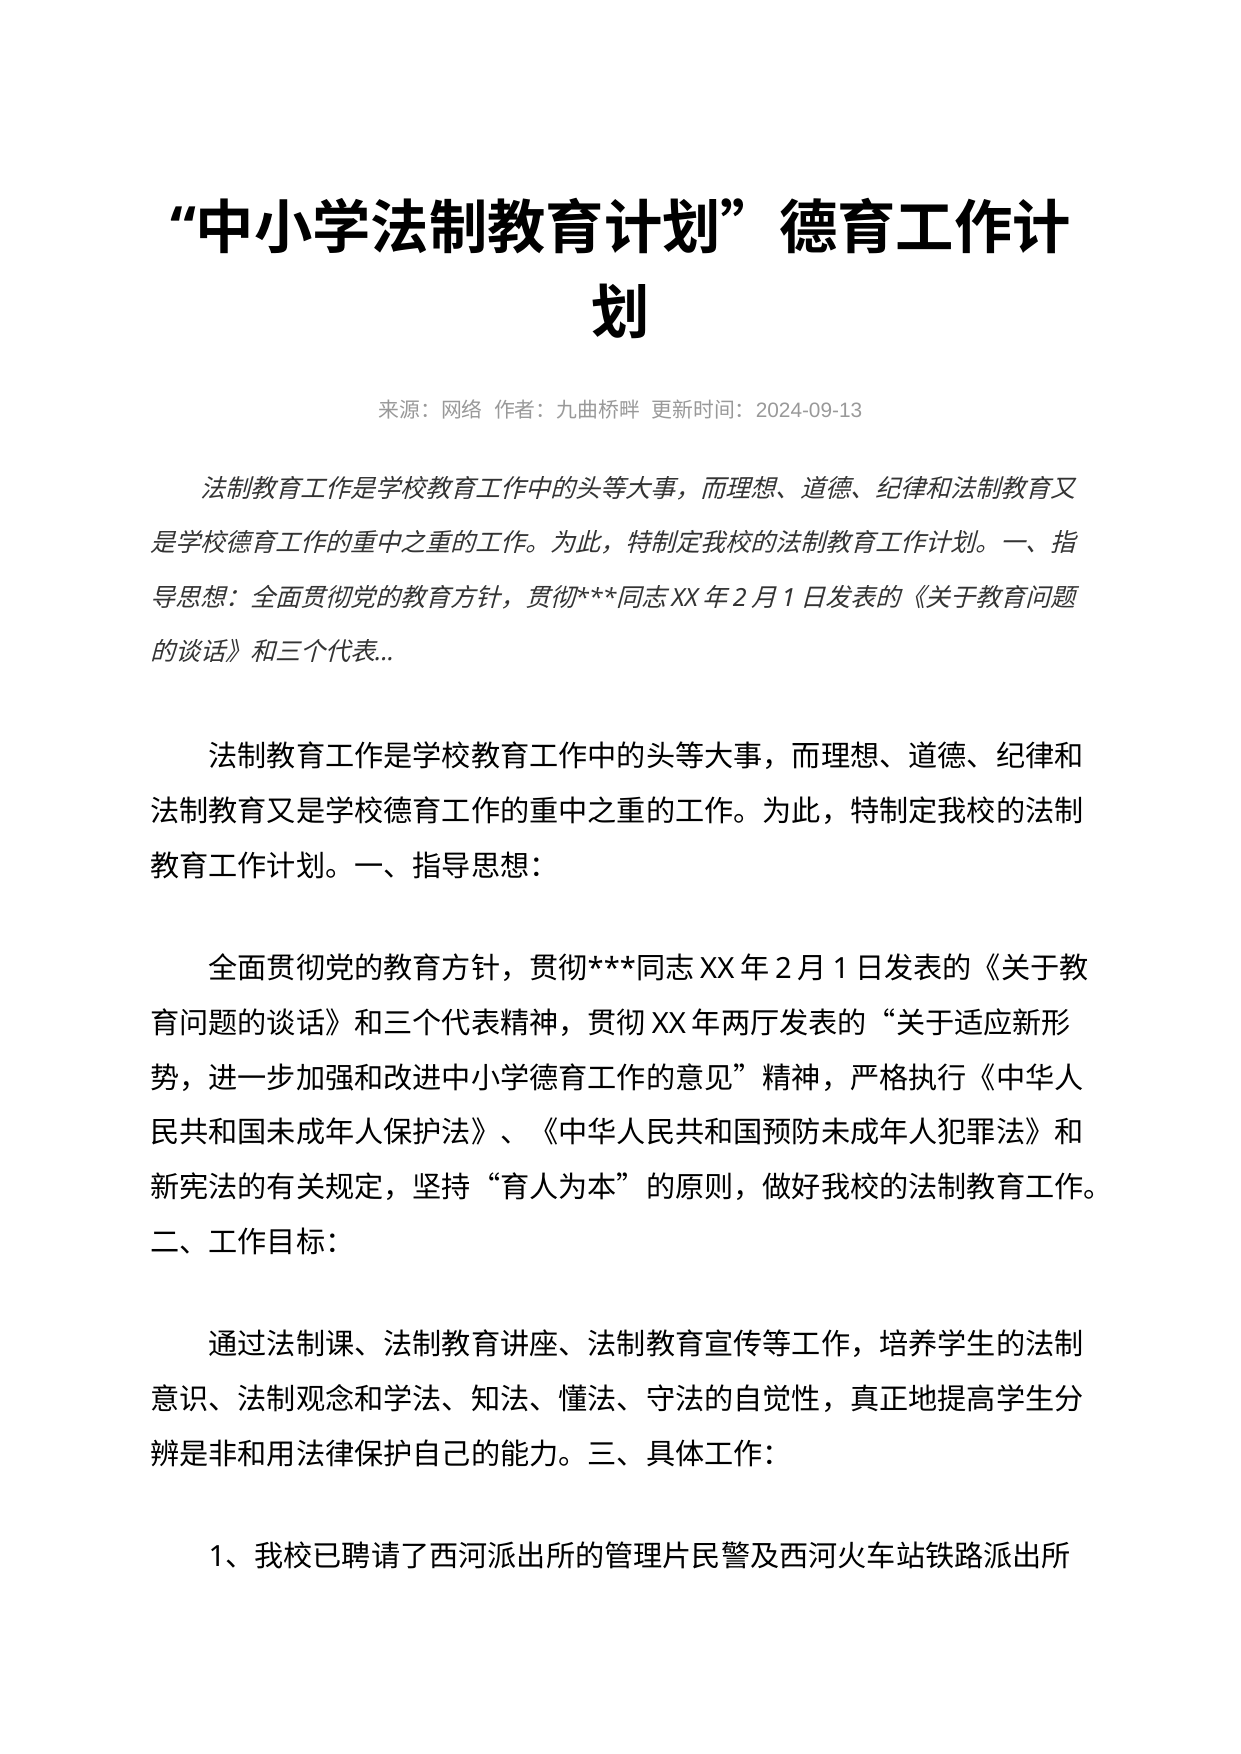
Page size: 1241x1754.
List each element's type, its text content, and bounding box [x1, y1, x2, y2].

text 法制教育工作是学校教育工作中的头等大事，而理想、道德、纪律和法制教育又是学校德育工作的重中之重的工作。为此，特制定我校的法制教育工作计划。一、指导思想：全面贯彻党的教育方针，贯彻***同志XX年2月1日发表的《关于教育问题的谈话》和三个代表... [150, 468, 1090, 668]
text 通过法制课、法制教育讲座、法制教育宣传等工作，培养学生的法制意识、法制观念和学法、知法、懂法、守法的自觉性，真正地提高学生分辨是非和用法律保护自己的能力。三、具体工作： [150, 1321, 1090, 1473]
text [150, 1532, 1090, 1574]
text 全面贯彻党的教育方针，贯彻***同志XX年2月1日发表的《关于教育问题的谈话》和三个代表精神，贯彻XX年两厅发表的“关于适应新形势，进一步加强和改进中小学德育工作的意见”精神，严格执行《中华人民共和国未成年人保护法》、《中华人民共和国预防未成年人犯罪法》和新宪法的有关规定，坚持“育人为本”的原则，做好我校的法制教育工作。二、工作目标： [150, 944, 1090, 1261]
text 来源：网络 作者：九曲桥畔 更新时间：2024-09-13 [150, 397, 1090, 421]
text 法制教育工作是学校教育工作中的头等大事，而理想、道德、纪律和法制教育又是学校德育工作的重中之重的工作。为此，特制定我校的法制教育工作计划。一、指导思想： [150, 733, 1090, 885]
subtitle “中小学法制教育计划”德育工作计划 [150, 181, 1090, 351]
